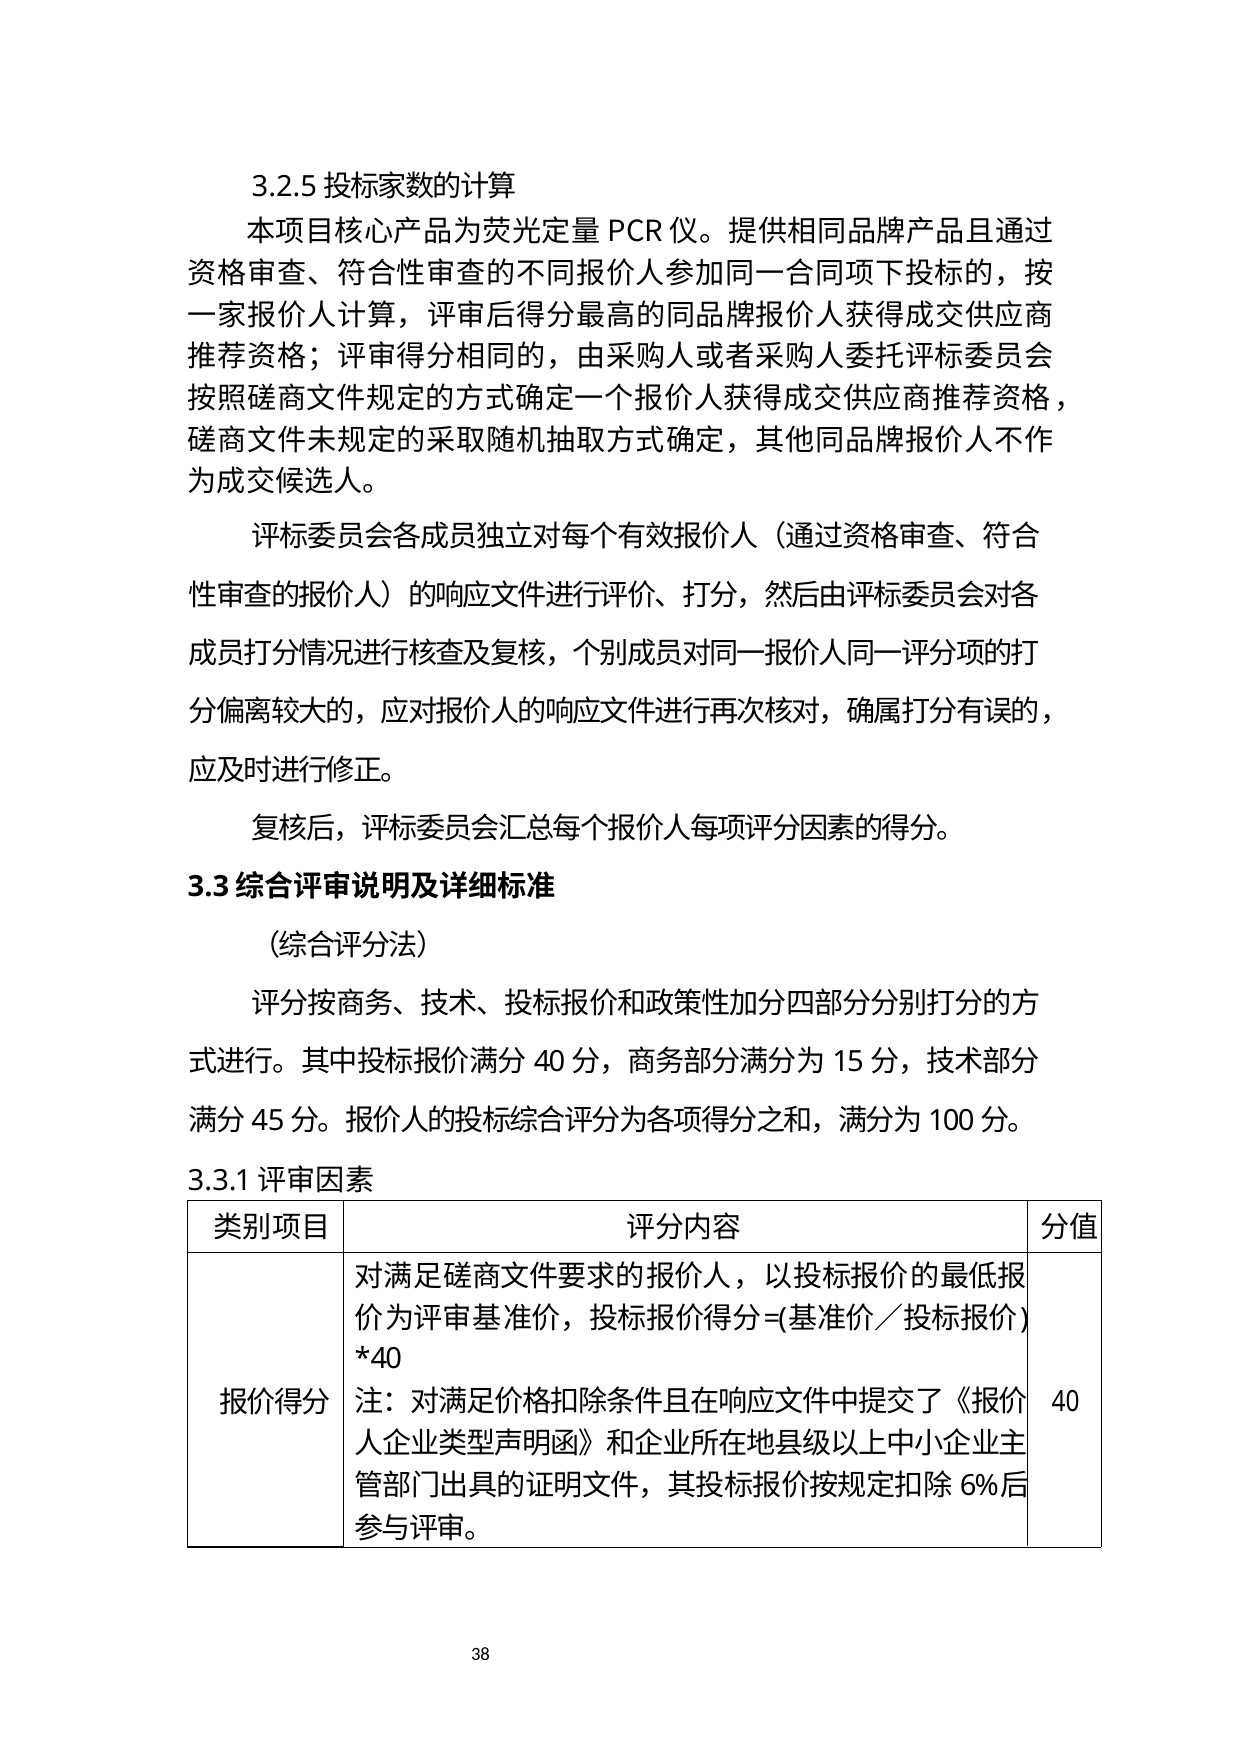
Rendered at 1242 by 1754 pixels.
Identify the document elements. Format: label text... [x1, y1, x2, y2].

text 评分按商务、技术、投标报价和政策性加分四部分分别打分的方式进行。其中投标报价满分40分，商务部分满分为15分，技术部分满分45分。报价人的投标综合评分为各项得分之和，满分为100分。 [189, 967, 1040, 1142]
table_cell 对满足磋商文件要求的报价人，以投标报价的最低报价为评审基准价，投标报价得分=(基准价／投标报价)*40 注：对满足价格扣除条件且在响应文件中提交了《报价人企业类型声明函》和企业所在地县级以上中小企业主管部门出具的证明文件，其投标报价按规定扣除6%后参与评审。 [344, 1253, 1027, 1546]
table_cell 报价得分 [188, 1253, 343, 1546]
text 3.3.1评审因素 [187, 1142, 1056, 1200]
table_header 评分内容 [344, 1201, 1027, 1252]
table_header 分值 [1028, 1201, 1101, 1252]
text 复核后，评标委员会汇总每个报价人每项评分因素的得分。 [189, 792, 1040, 850]
text 评标委员会各成员独立对每个有效报价人（通过资格审查、符合性审查的报价人）的响应文件进行评价、打分，然后由评标委员会对各成员打分情况进行核查及复核，个别成员对同一报价人同一评分项的打分偏离较大的，应对报价人的响应文件进行再次核对，确属打分有误的，应及时进行修正。 [189, 500, 1040, 792]
text 本项目核心产品为荧光定量PCR仪。提供相同品牌产品且通过资格审查、符合性审查的不同报价人参加同一合同项下投标的，按一家报价人计算，评审后得分最高的同品牌报价人获得成交供应商推荐资格；评审得分相同的，由采购人或者采购人委托评标委员会按照磋商文件规定的方式确定一个报价人获得成交供应商推荐资格，磋商文件未规定的采取随机抽取方式确定，其他同品牌报价人不作为成交候选人。 [187, 208, 1054, 500]
text 3.3综合评审说明及详细标准 [187, 850, 1056, 908]
text （综合评分法） [189, 908, 1040, 967]
table_header 类别项目 [188, 1201, 343, 1252]
table_cell 40 [1028, 1253, 1101, 1546]
text 3.2.5投标家数的计算 [189, 150, 1040, 208]
